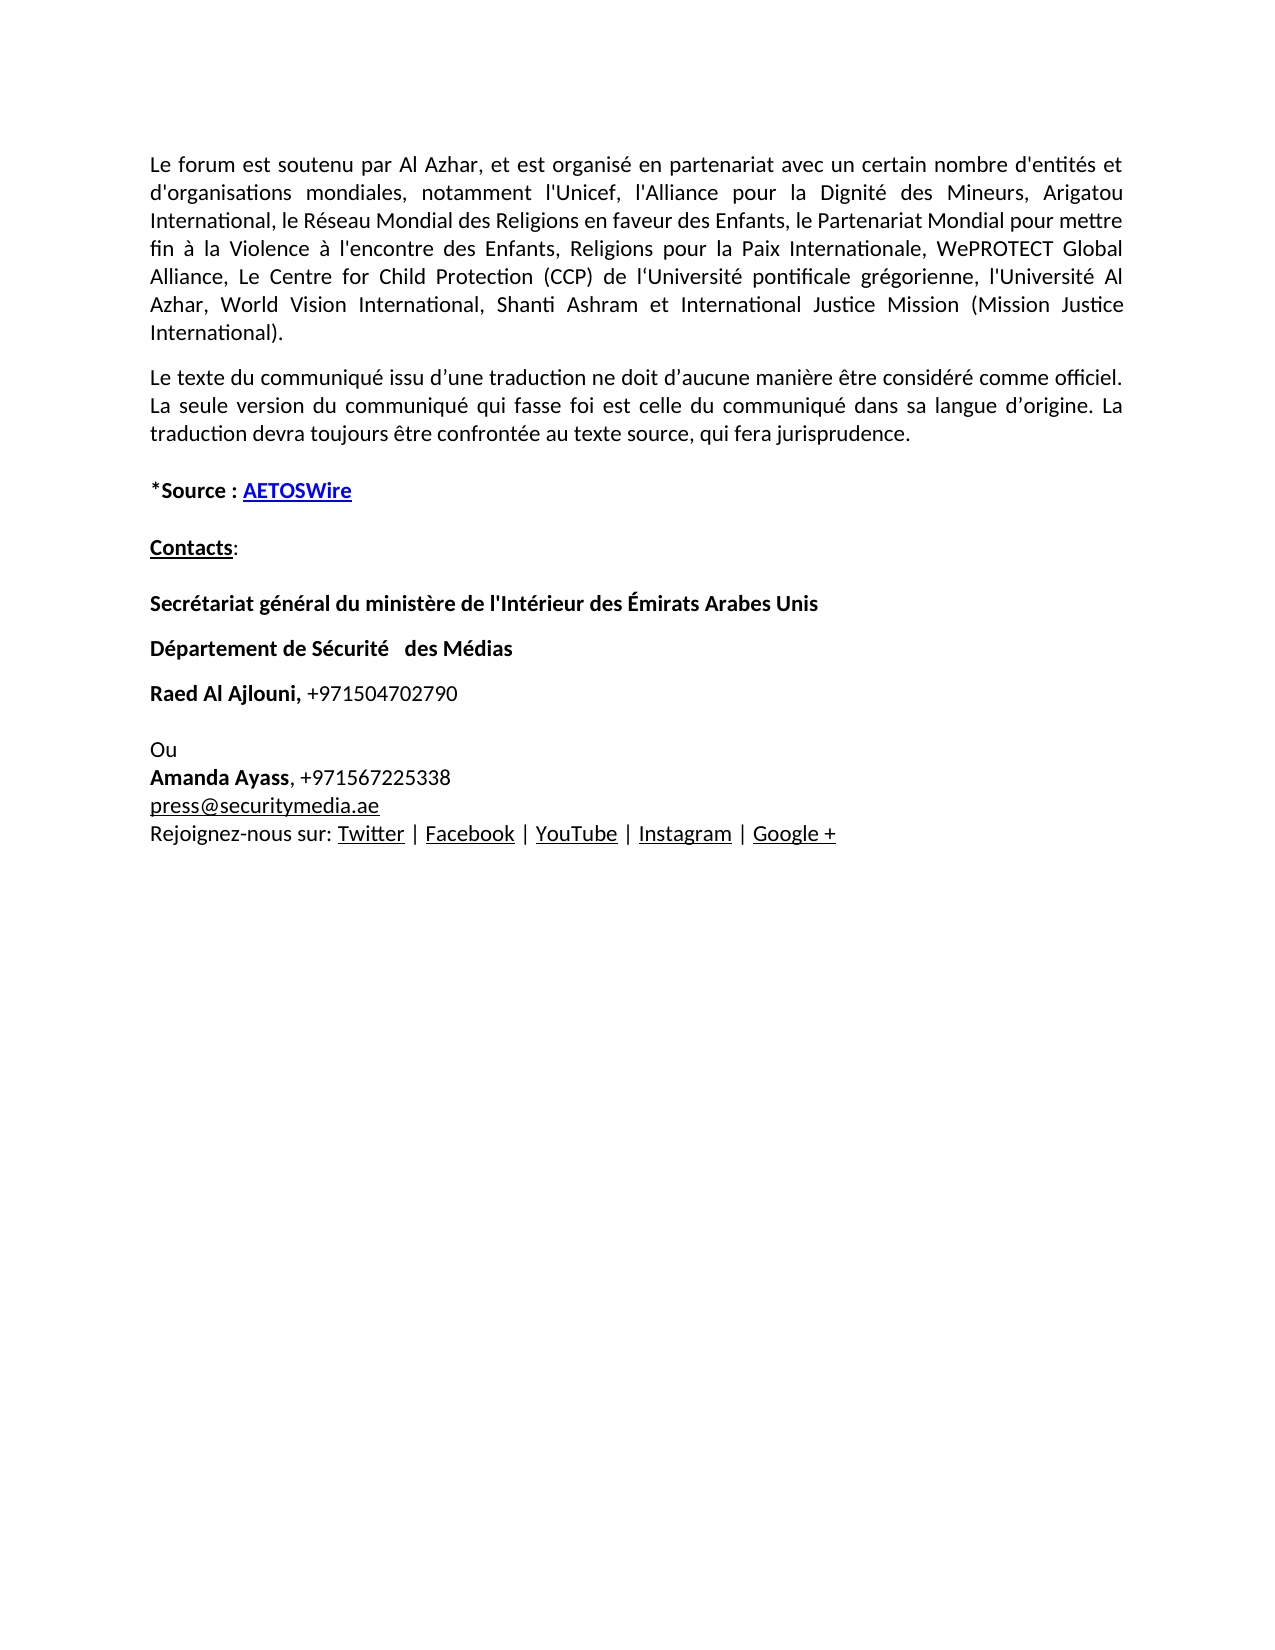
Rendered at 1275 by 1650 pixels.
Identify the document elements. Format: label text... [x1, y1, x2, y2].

text *Source : AETOSWire [150, 476, 1125, 504]
text Raed Al Ajlouni, +971504702790 [150, 679, 1125, 707]
text Département de Sécurité des Médias [150, 634, 1125, 662]
text Amanda Ayass, +971567225338 [150, 763, 1125, 791]
text Contacts: Secrétariat général du ministère de l'Intérieur des Émirats Arabes Unis [150, 533, 1125, 617]
text Le texte du communiqué issu d’une traduction ne doit d’aucune manière être considéré comme officiel. La seule version du communiqué qui fasse foi est celle du communiqué dans sa langue d’origine. La traduction devra toujours être confrontée au texte source, qui fera jurisprudence. [150, 363, 1125, 447]
text Le forum est soutenu par Al Azhar, et est organisé en partenariat avec un certain nombre d'entités et d'organisations mondiales, notamment l'Unicef, l'Alliance pour la Dignité des Mineurs, Arigatou International, le Réseau Mondial des Religions en faveur des Enfants, le Partenariat Mondial pour mettre fin à la Violence à l'encontre des Enfants, Religions pour la Paix Internationale, WePROTECT Global Alliance, Le Centre for Child Protection (CCP) de l‘Université pontificale grégorienne, l'Université Al Azhar, World Vision International, Shanti Ashram et International Justice Mission (Mission Justice International). [150, 150, 1125, 346]
text Rejoignez-nous sur: Twitter | Facebook | YouTube | Instagram | Google + [150, 819, 1125, 847]
text Ou [150, 735, 1125, 763]
text press@securitymedia.ae [150, 791, 1125, 819]
